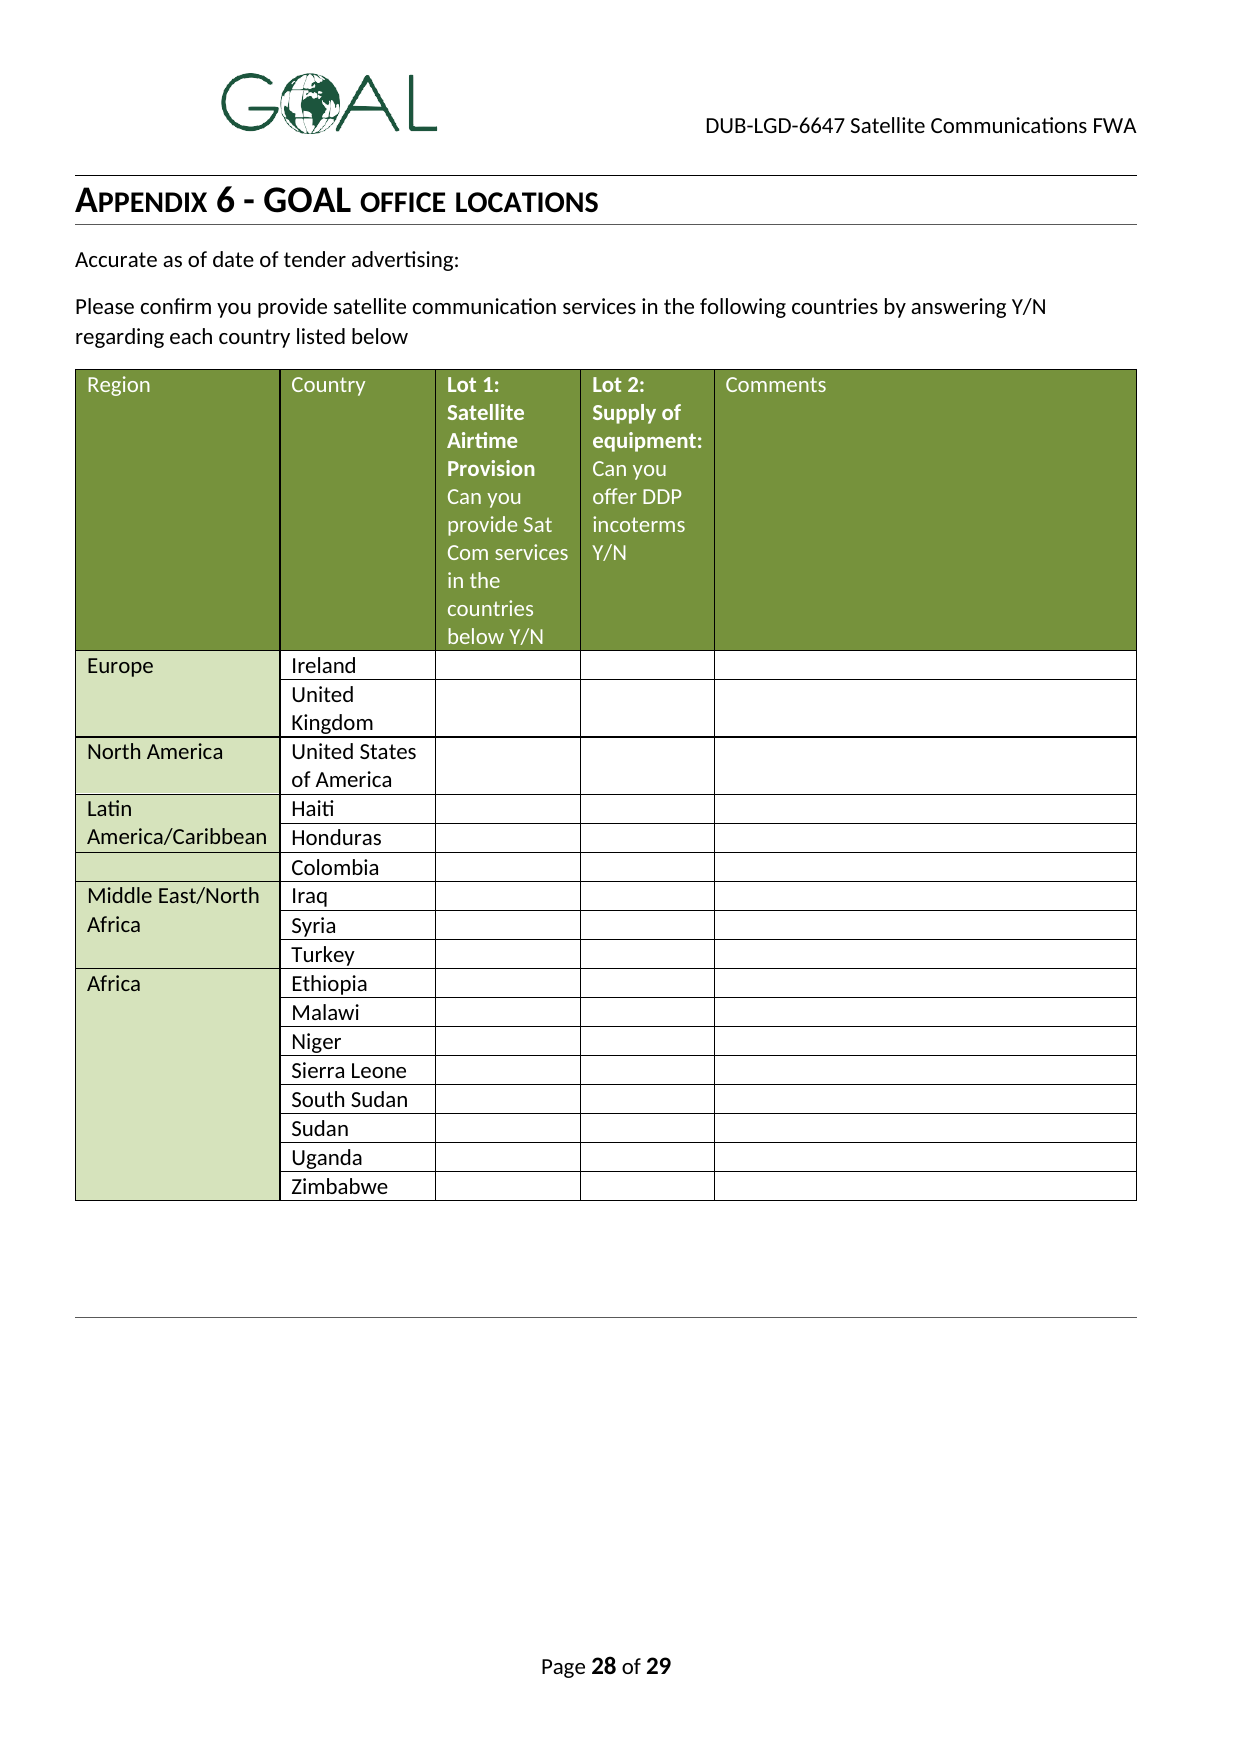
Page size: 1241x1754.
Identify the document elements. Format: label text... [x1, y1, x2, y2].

table_cell [581, 824, 714, 852]
table_cell [715, 1143, 1136, 1171]
table_cell [436, 738, 580, 793]
table_cell [581, 882, 714, 910]
table_cell Colombia [281, 853, 435, 881]
table_cell [581, 651, 714, 679]
table_cell Africa [76, 969, 279, 1200]
table_cell [436, 882, 580, 910]
text Please confirm you provide satellite communication services in the following countries by answering Y/N regarding each country listed below [75, 292, 1137, 350]
table_header Lot 1: Satellite Airtime Provision Can you provide Sat Com services in the countries below Y/N [436, 370, 580, 650]
table_cell [581, 1172, 714, 1200]
table_cell [581, 853, 714, 881]
table_cell [715, 1027, 1136, 1055]
table_cell Ethiopia [281, 969, 435, 997]
table_cell [436, 1172, 580, 1200]
table_cell [581, 1056, 714, 1084]
table_cell Sierra Leone [281, 1056, 435, 1084]
table_cell [76, 853, 279, 881]
table_cell [715, 853, 1136, 881]
table_cell Syria [281, 911, 435, 939]
table_cell [581, 998, 714, 1026]
table_header Lot 2: Supply of equipment: Can you offer DDP incoterms Y/N [581, 370, 714, 650]
table_cell [715, 680, 1136, 736]
table_header Region [76, 370, 279, 650]
table_cell Latin America/Caribbean [76, 795, 279, 852]
table_cell [715, 998, 1136, 1026]
table_cell Uganda [281, 1143, 435, 1171]
table_cell [436, 651, 580, 679]
table_cell United States of America [281, 738, 435, 793]
table_cell [715, 1085, 1136, 1113]
table_cell [436, 824, 580, 852]
table_cell [436, 911, 580, 939]
table_cell [581, 1027, 714, 1055]
table_cell [436, 853, 580, 881]
table_cell Haiti [281, 795, 435, 822]
table_cell [715, 1172, 1136, 1200]
table_cell [581, 969, 714, 997]
table_cell [715, 1114, 1136, 1142]
table_cell [715, 738, 1136, 793]
table_cell [581, 680, 714, 736]
table_cell [436, 1056, 580, 1084]
table_cell [715, 651, 1136, 679]
table_cell [715, 911, 1136, 939]
table_cell Europe [76, 651, 279, 736]
table_cell Zimbabwe [281, 1172, 435, 1200]
table_cell [715, 795, 1136, 822]
table_cell [581, 738, 714, 793]
table_cell [436, 1027, 580, 1055]
table_cell [581, 911, 714, 939]
table_cell [715, 940, 1136, 968]
table_cell [581, 1114, 714, 1142]
table_cell [581, 795, 714, 822]
table_cell Honduras [281, 824, 435, 852]
table_cell [436, 998, 580, 1026]
table_cell Middle East/North Africa [76, 882, 279, 968]
table_header Country [281, 370, 435, 650]
table_cell [715, 824, 1136, 852]
table_cell Sudan [281, 1114, 435, 1142]
table_cell [715, 1056, 1136, 1084]
table_cell United Kingdom [281, 680, 435, 736]
table_cell [436, 795, 580, 822]
table_cell [436, 1114, 580, 1142]
table_cell [436, 680, 580, 736]
table_cell [436, 1085, 580, 1113]
table_cell Ireland [281, 651, 435, 679]
table_cell [581, 940, 714, 968]
table_cell [715, 882, 1136, 910]
picture [221, 73, 438, 134]
table_header Comments [715, 370, 1136, 650]
table_cell [581, 1143, 714, 1171]
table_cell South Sudan [281, 1085, 435, 1113]
table_cell Turkey [281, 940, 435, 968]
table_cell [436, 969, 580, 997]
table_cell [715, 969, 1136, 997]
table_cell Niger [281, 1027, 435, 1055]
table_cell [581, 1085, 714, 1113]
table_cell [436, 1143, 580, 1171]
table_cell [436, 940, 580, 968]
table_cell Malawi [281, 998, 435, 1026]
table_cell Iraq [281, 882, 435, 910]
table_cell North America [76, 738, 279, 793]
subtitle Appendix 6 - GOAL office locations [75, 176, 1137, 224]
text Accurate as of date of tender advertising: [75, 245, 1137, 273]
